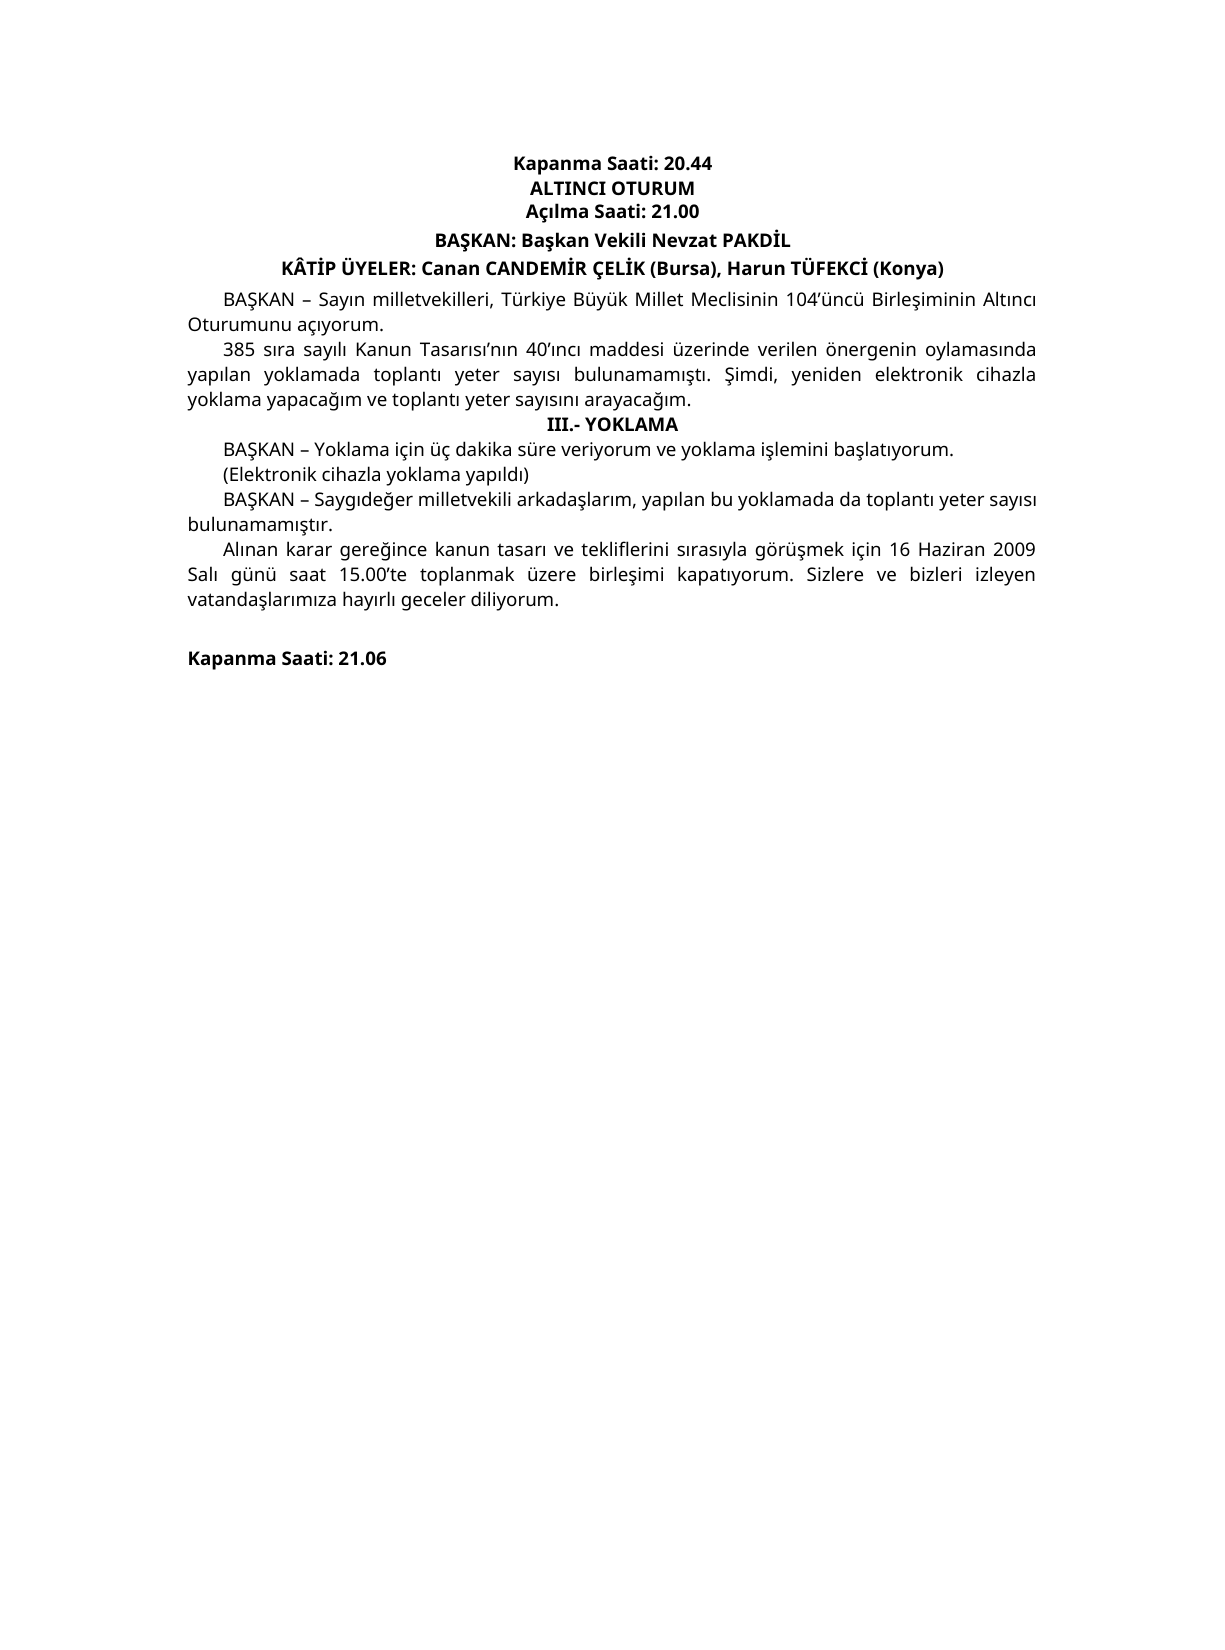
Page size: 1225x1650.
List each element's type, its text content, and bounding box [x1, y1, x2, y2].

text III.- YOKLAMA [187, 411, 1037, 436]
text Alınan karar gereğince kanun tasarı ve tekliflerini sırasıyla görüşmek için 16 Haziran 2009 Salı günü saat 15.00’te toplanmak üzere birleşimi kapatıyorum. Sizlere ve bizleri izleyen vatandaşlarımıza hayırlı geceler diliyorum. [187, 536, 1037, 611]
text KÂTİP ÜYELER: Canan CANDEMİR ÇELİK (Bursa), Harun TÜFEKCİ (Konya) [187, 257, 1037, 280]
text 385 sıra sayılı Kanun Tasarısı’nın 40’ıncı maddesi üzerinde verilen önergenin oylamasında yapılan yoklamada toplantı yeter sayısı bulunamamıştı. Şimdi, yeniden elektronik cihazla yoklama yapacağım ve toplantı yeter sayısını arayacağım. [187, 336, 1037, 411]
text BAŞKAN – Sayın milletvekilleri, Türkiye Büyük Millet Meclisinin 104’üncü Birleşiminin Altıncı Oturumunu açıyorum. [187, 286, 1037, 336]
text (Elektronik cihazla yoklama yapıldı) [187, 461, 1037, 486]
text BAŞKAN – Yoklama için üç dakika süre veriyorum ve yoklama işlemini başlatıyorum. [187, 436, 1037, 461]
text Kapanma Saati: 21.06 [187, 645, 1037, 705]
text Açılma Saati: 21.00 [187, 200, 1037, 223]
text BAŞKAN – Saygıdeğer milletvekili arkadaşlarım, yapılan bu yoklamada da toplantı yeter sayısı bulunamamıştır. [187, 486, 1037, 536]
text BAŞKAN: Başkan Vekili Nevzat PAKDİL [187, 229, 1037, 252]
text Kapanma Saati: 20.44 ALTINCI OTURUM [187, 150, 1037, 200]
